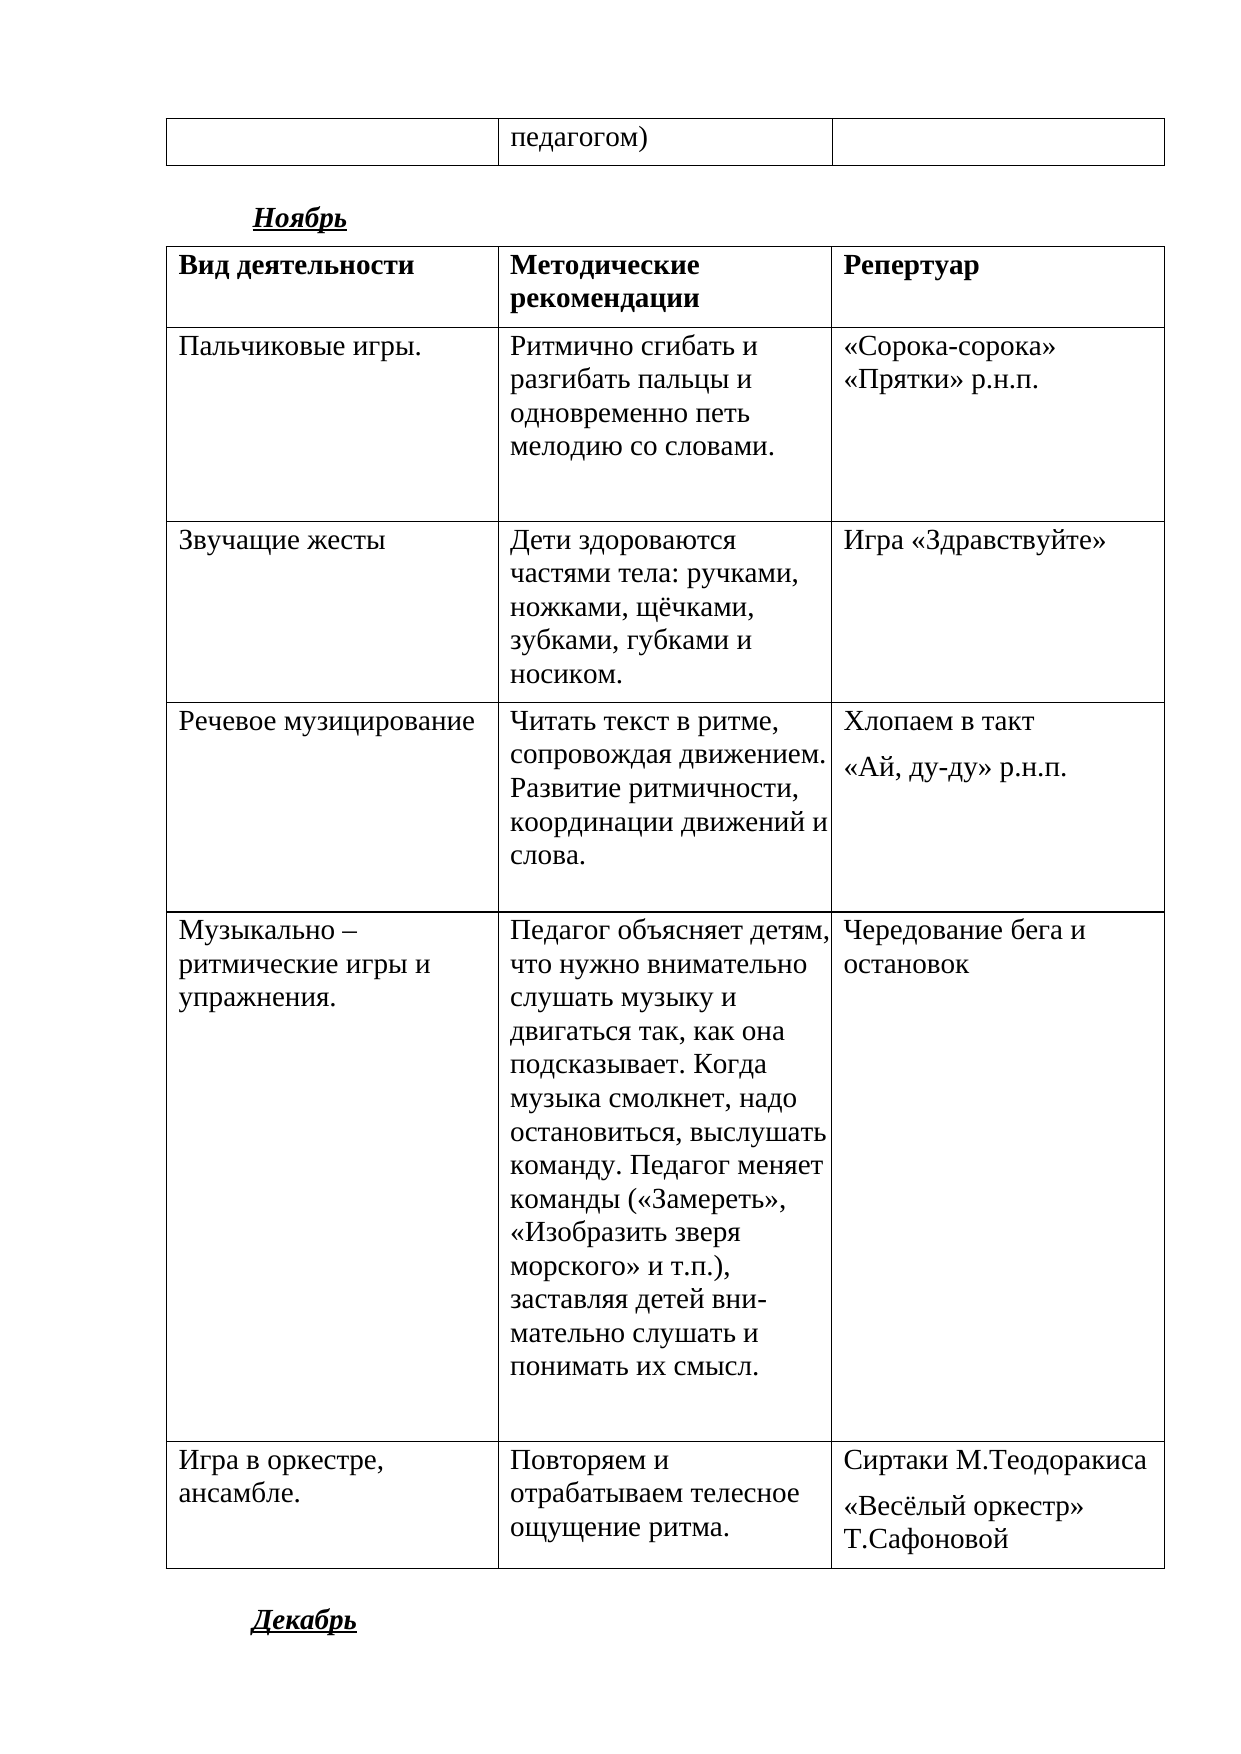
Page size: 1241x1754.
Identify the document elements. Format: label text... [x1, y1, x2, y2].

table_header Методические рекомендации [499, 247, 831, 327]
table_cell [167, 119, 498, 165]
table_cell Педагог объясняет детям, что нужно внимательно слушать музыку и двигаться так, как она подсказывает. Когда музыка смолкнет, надо остановиться, выслушать команду. Педагог меняет команды («Замереть», «Изобразить зверя морского» и т.п.), заставляя детей внимательно слушать и понимать их смысл. [499, 913, 831, 1441]
table_header Репертуар [832, 247, 1164, 327]
table_cell Звучащие жесты [167, 522, 498, 702]
table_cell Музыкально – ритмические игры и упражнения. [167, 913, 498, 1441]
table_cell Игра «Здравствуйте» [832, 522, 1164, 702]
table_cell Чередование бега и остановок [832, 913, 1164, 1441]
table_cell Читать текст в ритме, сопровождая движением. Развитие ритмичности, координации движений и слова. [499, 703, 831, 911]
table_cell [833, 119, 1164, 165]
table_cell Хлопаем в такт «Ай, ду-ду» р.н.п. [832, 703, 1164, 911]
table_cell Пальчиковые игры. [167, 328, 498, 521]
table_cell Сиртаки М.Теодоракиса «Весёлый оркестр» Т.Сафоновой [832, 1442, 1164, 1568]
table_cell «Сорока-сорока» «Прятки» р.н.п. [832, 328, 1164, 521]
list Ноябрь [252, 200, 1152, 233]
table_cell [499, 119, 832, 165]
list Декабрь [252, 1602, 1152, 1636]
table_cell Речевое музицирование [167, 703, 498, 911]
table_cell Повторяем и отрабатываем телесное ощущение ритма. [499, 1442, 831, 1568]
table_cell Игра в оркестре, ансамбле. [167, 1442, 498, 1568]
table_header Вид деятельности [167, 247, 498, 327]
table_cell Ритмично сгибать и разгибать пальцы и одновременно петь мелодию со словами. [499, 328, 831, 521]
table_cell Дети здороваются частями тела: ручками, ножками, щёчками, зубками, губками и носиком. [499, 522, 831, 702]
